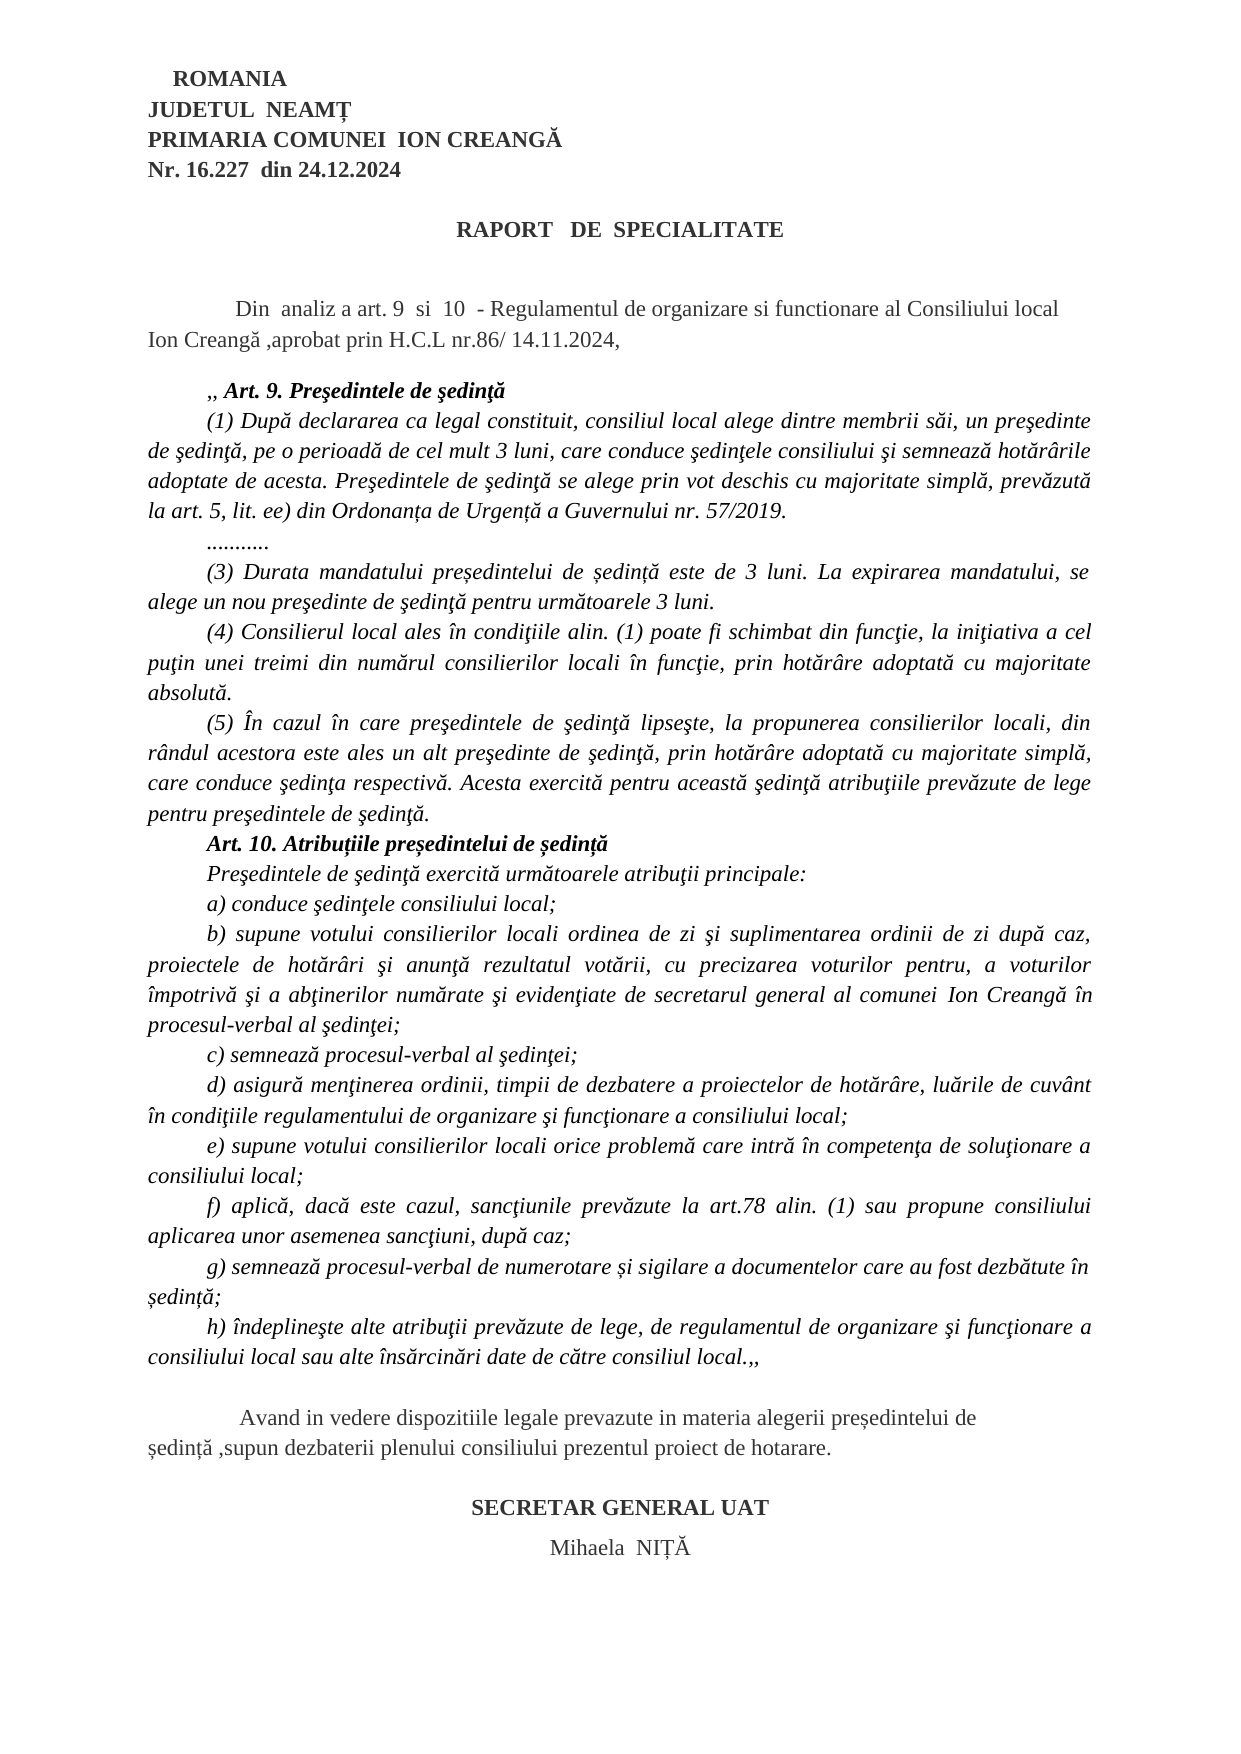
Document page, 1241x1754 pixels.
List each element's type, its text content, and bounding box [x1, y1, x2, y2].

text JUDETUL NEAMȚ [148, 96, 1093, 122]
text Avand in vedere dispozitiile legale prevazute in materia alegerii președintelui de ședință ,supun dezbaterii plenului consiliului prezentul proiect de hotarare. [148, 1404, 1093, 1460]
text b) supune votului consilierilor locali ordinea de zi şi suplimentarea ordinii de zi după caz, proiectele de hotărâri şi anunţă rezultatul votării, cu precizarea voturilor pentru, a voturilor împotrivă şi a abţinerilor numărate şi evidenţiate de secretarul general al comunei Ion Creangă în procesul-verbal al şedinţei; [148, 920, 1095, 1037]
text ROMANIA [148, 63, 1093, 91]
text (3) Durata mandatului președintelui de ședință este de 3 luni. La expirarea mandatului, se alege un nou preşedinte de şedinţă pentru următoarele 3 luni. [148, 558, 1093, 614]
list ,, Art. 9. Preşedintele de şedinţă [185, 377, 1154, 403]
text a) conduce şedinţele consiliului local; [148, 890, 1095, 917]
text SECRETAR GENERAL UAT [148, 1494, 1093, 1521]
text Din analiz a art. 9 si 10 - Regulamentul de organizare si functionare al Consiliului local Ion Creangă ,aprobat prin H.C.L nr.86/ 14.11.2024, [148, 295, 1093, 352]
text (1) După declararea ca legal constituit, consiliul local alege dintre membrii săi, un preşedinte de şedinţă, pe o perioadă de cel mult 3 luni, care conduce şedinţele consiliului şi semnează hotărârile adoptate de acesta. Preşedintele de şedinţă se alege prin vot deschis cu majoritate simplă, prevăzută la art. 5, lit. ee) din Ordonanța de Urgență a Guvernului nr. 57/2019. [148, 407, 1095, 524]
text f) aplică, dacă este cazul, sancţiunile prevăzute la art.78 alin. (1) sau propune consiliului aplicarea unor asemenea sancţiuni, după caz; [148, 1192, 1095, 1249]
text Preşedintele de şedinţă exercită următoarele atribuţii principale: [148, 860, 1095, 886]
text Nr. 16.227 din 24.12.2024 [148, 156, 1093, 182]
text g) semnează procesul-verbal de numerotare și sigilare a documentelor care au fost dezbătute în ședință; [148, 1253, 1093, 1309]
text ........... [148, 528, 1095, 554]
text (5) În cazul în care preşedintele de şedinţă lipseşte, la propunerea consilierilor locali, din rândul acestora este ales un alt preşedinte de şedinţă, prin hotărâre adoptată cu majoritate simplă, care conduce şedinţa respectivă. Acesta exercită pentru această şedinţă atribuţiile prevăzute de lege pentru preşedintele de şedinţă. [148, 709, 1095, 826]
text e) supune votului consilierilor locali orice problemă care intră în competenţa de soluţionare a consiliului local; [148, 1132, 1095, 1188]
text PRIMARIA COMUNEI ION CREANGĂ [148, 126, 1093, 152]
list Art. 10. Atribuțiile președintelui de ședință [185, 830, 1154, 856]
text Mihaela NIȚĂ [148, 1534, 1093, 1560]
text d) asigură menţinerea ordinii, timpii de dezbatere a proiectelor de hotărâre, luările de cuvânt în condiţiile regulamentului de organizare şi funcţionare a consiliului local; [148, 1071, 1095, 1128]
text (4) Consilierul local ales în condiţiile alin. (1) poate fi schimbat din funcţie, la iniţiativa a cel puţin unei treimi din numărul consilierilor locali în funcţie, prin hotărâre adoptată cu majoritate absolută. [148, 618, 1095, 705]
text RAPORT DE SPECIALITATE [148, 216, 1093, 243]
text c) semnează procesul-verbal al şedinţei; [148, 1041, 1095, 1068]
text h) îndeplineşte alte atribuţii prevăzute de lege, de regulamentul de organizare şi funcţionare a consiliului local sau alte însărcinări date de către consiliul local.,, [148, 1313, 1095, 1370]
